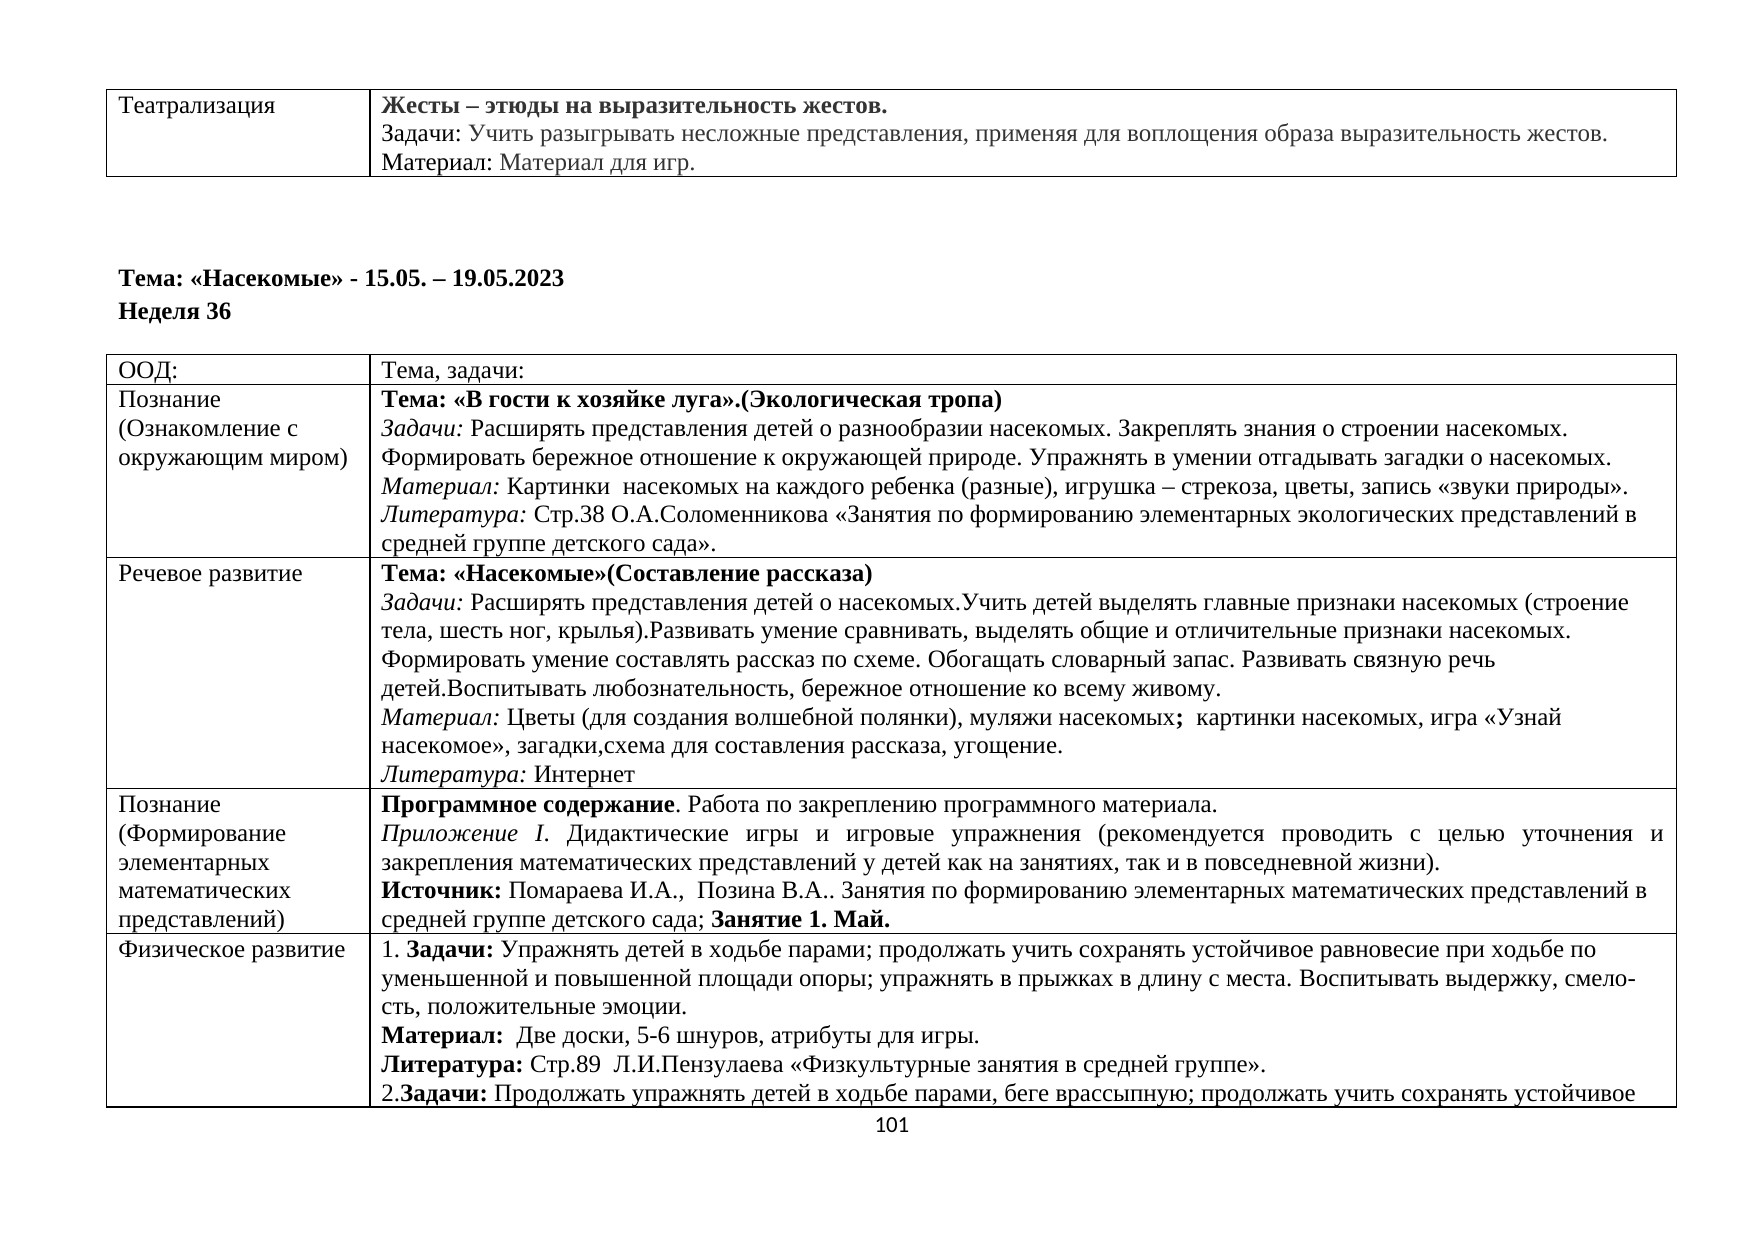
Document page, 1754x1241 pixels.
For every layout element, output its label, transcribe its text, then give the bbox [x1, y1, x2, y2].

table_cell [371, 934, 1676, 1106]
table_cell Речевое развитие [107, 558, 369, 788]
table_header Тема, задачи: [371, 355, 1676, 383]
table_cell Тема: «Насекомые»(Составление рассказа) Задачи: Расширять представления детей о насекомых.Учить детей выделять главные признаки насекомых (строение тела, шесть ног, крылья).Развивать умение сравнивать, выделять общие и отличительные признаки насекомых. Формировать умение составлять рассказ по схеме. Обогащать словарный запас. Развивать связную речь детей.Воспитывать любознательность, бережное отношение ко всему живому. Материал: Цветы (для создания волшебной полянки), муляжи насекомых; картинки насекомых, игра «Узнай насекомое», загадки,схема для составления рассказа, угощение. Литература: Интернет [371, 558, 1676, 788]
table_cell Тема: «В гости к хозяйке луга».(Экологическая тропа) Задачи: Расширять представления детей о разнообразии насекомых. Закреплять знания о строении насекомых. Формировать бережное отношение к окружающей природе. Упражнять в умении отгадывать загадки о насекомых. Материал: Картинки насекомых на каждого ребенка (разные), игрушка – стрекоза, цветы, запись «звуки природы». Литература: Стр.38 О.А.Соломенникова «Занятия по формированию элементарных экологических представлений в средней группе детского сада». [371, 385, 1676, 557]
table_header ООД: [107, 355, 369, 383]
table_cell Жесты – этюды на выразительность жестов. Задачи: Учить разыгрывать несложные представления, применяя для воплощения образа выразительность жестов. Материал: Материал для игр. [371, 90, 1676, 176]
table_cell Театрализация [107, 90, 369, 176]
table_cell Программное содержание. Работа по закреплению программного материала. Приложение I. Дидактические игры и игровые упражнения (рекомендуется проводить с целью уточнения и закрепления математических представлений у детей как на занятиях, так и в повседневной жизни). Источник: Помараева И.А., Позина В.А.. Занятия по формированию элементарных математических представлений в средней группе детского сада; Занятие 1. Май. [371, 789, 1676, 933]
table_cell Физическое развитие [107, 934, 369, 1106]
text Неделя 36 [118, 296, 1665, 325]
table_cell Познание (Ознакомление с окружающим миром) [107, 385, 369, 557]
text Тема: «Насекомые» - 15.05. – 19.05.2023 [118, 263, 1665, 292]
table_cell Познание (Формирование элементарных математических представлений) [107, 789, 369, 933]
